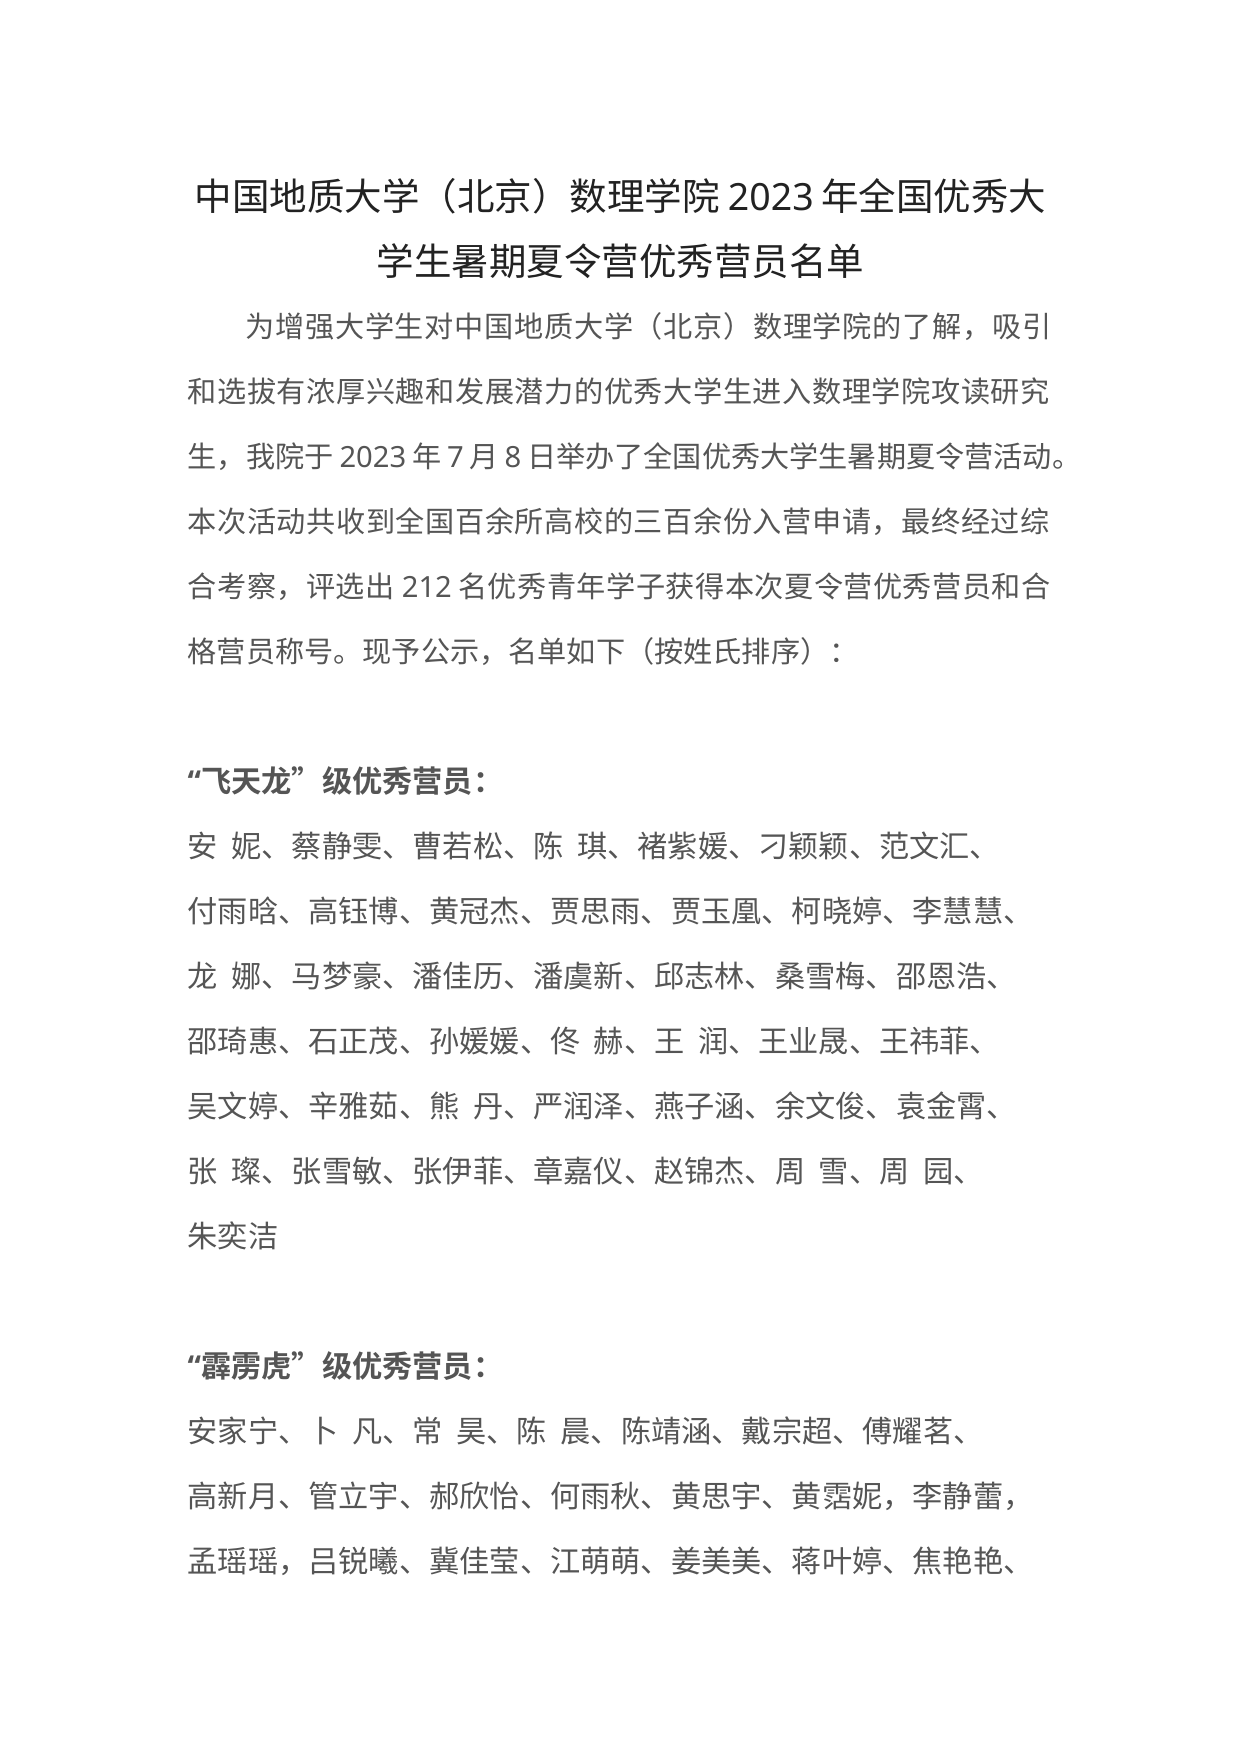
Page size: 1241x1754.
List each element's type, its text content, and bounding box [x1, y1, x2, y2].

text 中国地质大学（北京）数理学院 2023年全国优秀大学生暑期夏令营优秀营员名单 [187, 162, 1053, 292]
text 朱奕洁 [187, 1202, 1053, 1267]
text 张 璨、张雪敏、张伊菲、章嘉仪、赵锦杰、周 雪、周 园、 [187, 1137, 1053, 1202]
text 邵琦惠、石正茂、孙媛媛、佟 赫、王 润、王业晟、王祎菲、 [187, 1007, 1053, 1072]
text “飞天龙”级优秀营员： [187, 747, 1053, 812]
text 龙 娜、马梦豪、潘佳历、潘虞新、邱志林、桑雪梅、邵恩浩、 [187, 942, 1053, 1007]
text 吴文婷、辛雅茹、熊 丹、严润泽、燕子涵、余文俊、袁金霄、 [187, 1072, 1053, 1137]
text 高新月、管立宇、郝欣怡、何雨秋、黄思宇、黄霑妮，李静蕾， [187, 1462, 1053, 1527]
text 为增强大学生对中国地质大学（北京）数理学院的了解，吸引和选拔有浓厚兴趣和发展潜力的优秀大学生进入数理学院攻读研究生，我院于2023年7月8日举办了全国优秀大学生暑期夏令营活动。本次活动共收到全国百余所高校的三百余份入营申请，最终经过综合考察，评选出212名优秀青年学子获得本次夏令营优秀营员和合格营员称号。现予公示，名单如下（按姓氏排序）： [187, 292, 1053, 682]
text 付雨晗、高钰博、黄冠杰、贾思雨、贾玉凰、柯晓婷、李慧慧、 [187, 877, 1053, 942]
text “霹雳虎”级优秀营员： [187, 1332, 1053, 1397]
text 安家宁、卜 凡、常 昊、陈 晨、陈靖涵、戴宗超、傅耀茗、 [187, 1397, 1053, 1462]
text 孟瑶瑶，吕锐曦、冀佳莹、江萌萌、姜美美、蒋叶婷、焦艳艳、 [187, 1527, 1053, 1592]
text 安 妮、蔡静雯、曹若松、陈 琪、褚紫媛、刁颖颖、范文汇、 [187, 812, 1053, 877]
